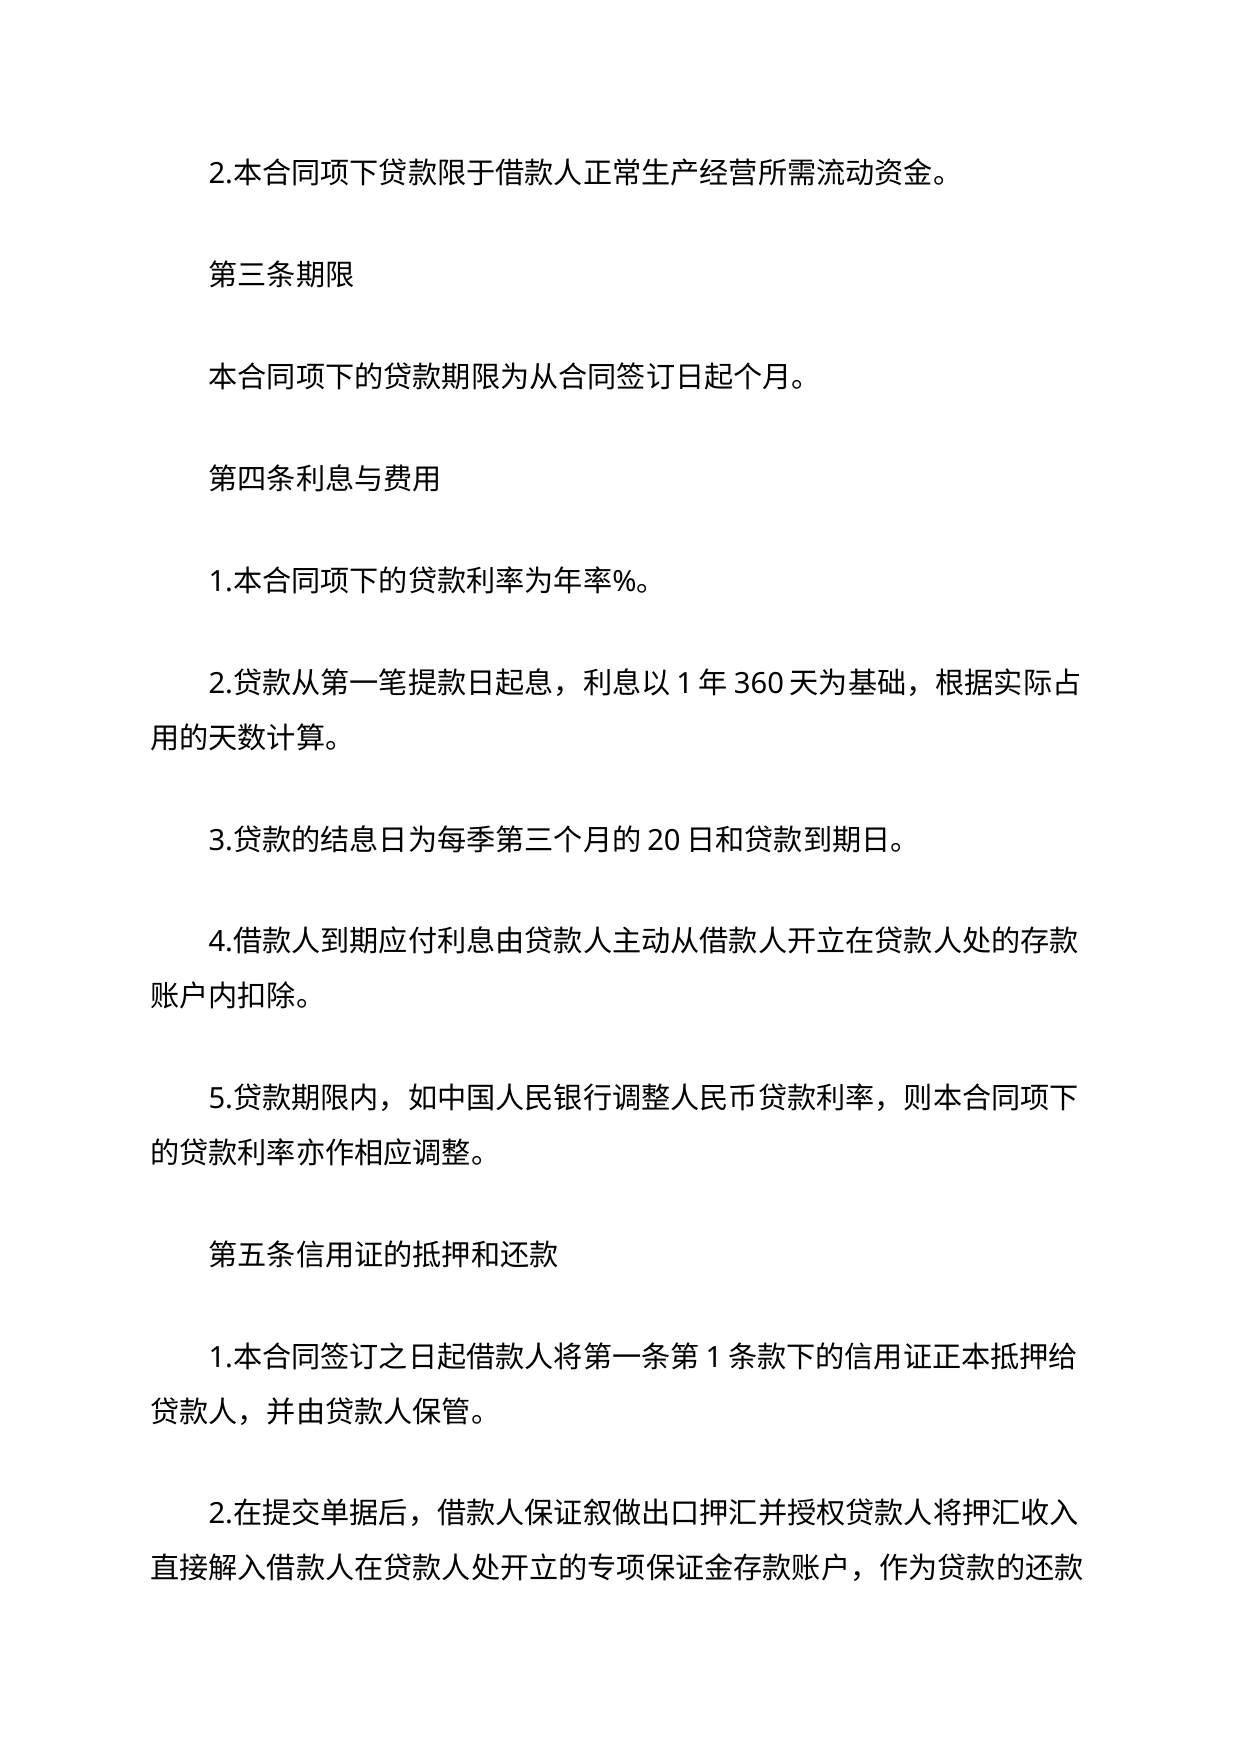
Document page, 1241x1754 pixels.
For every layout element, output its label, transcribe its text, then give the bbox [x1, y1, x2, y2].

text 2.贷款从第一笔提款日起息，利息以1年360天为基础，根据实际占用的天数计算。 [150, 659, 1090, 757]
text 1.本合同项下的贷款利率为年率%。 [150, 557, 1090, 600]
text 第五条信用证的抵押和还款 [150, 1232, 1090, 1274]
text 第三条期限 [150, 252, 1090, 294]
text 5.贷款期限内，如中国人民银行调整人民币贷款利率，则本合同项下的贷款利率亦作相应调整。 [150, 1075, 1090, 1172]
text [150, 1490, 1090, 1587]
text 3.贷款的结息日为每季第三个月的20日和贷款到期日。 [150, 816, 1090, 858]
text 1.本合同签订之日起借款人将第一条第1条款下的信用证正本抵押给贷款人，并由贷款人保管。 [150, 1333, 1090, 1431]
text 本合同项下的贷款期限为从合同签订日起个月。 [150, 354, 1090, 396]
text 4.借款人到期应付利息由贷款人主动从借款人开立在贷款人处的存款账户内扣除。 [150, 918, 1090, 1015]
text 2.本合同项下贷款限于借款人正常生产经营所需流动资金。 [150, 150, 1090, 192]
text 第四条利息与费用 [150, 456, 1090, 498]
